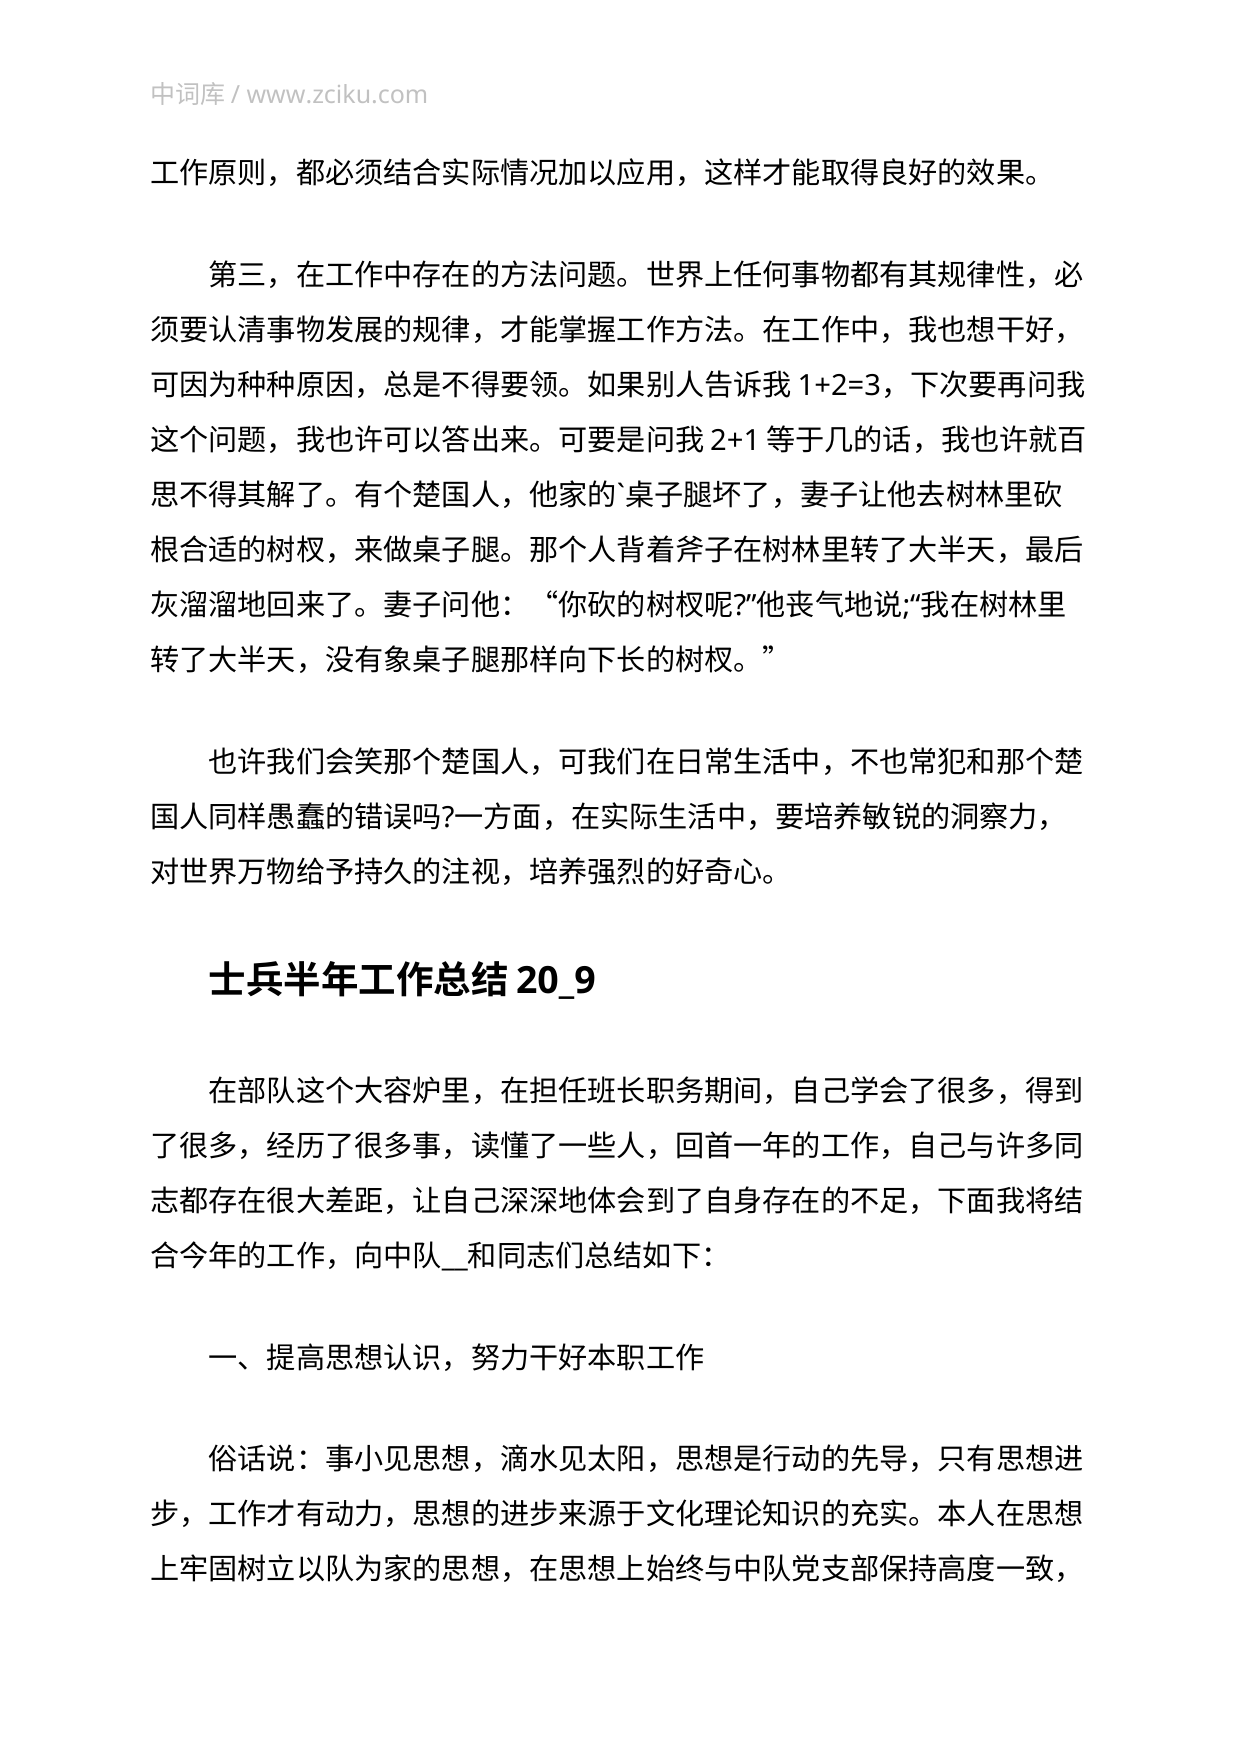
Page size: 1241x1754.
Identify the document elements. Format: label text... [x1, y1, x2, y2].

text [150, 150, 1090, 192]
text 也许我们会笑那个楚国人，可我们在日常生活中，不也常犯和那个楚国人同样愚蠢的错误吗?一方面，在实际生活中，要培养敏锐的洞察力，对世界万物给予持久的注视，培养强烈的好奇心。 [150, 738, 1090, 890]
text 一、提高思想认识，努力干好本职工作 [150, 1334, 1090, 1376]
text 第三，在工作中存在的方法问题。世界上任何事物都有其规律性，必须要认清事物发展的规律，才能掌握工作方法。在工作中，我也想干好，可因为种种原因，总是不得要领。如果别人告诉我1+2=3，下次要再问我这个问题，我也许可以答出来。可要是问我2+1等于几的话，我也许就百思不得其解了。有个楚国人，他家的`桌子腿坏了，妻子让他去树林里砍根合适的树杈，来做桌子腿。那个人背着斧子在树林里转了大半天，最后灰溜溜地回来了。妻子问他：“你砍的树杈呢?”他丧气地说;“我在树林里转了大半天，没有象桌子腿那样向下长的树杈。” [150, 252, 1090, 679]
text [150, 1436, 1090, 1588]
text 士兵半年工作总结20_9 [150, 950, 1090, 1004]
text 在部队这个大容炉里，在担任班长职务期间，自己学会了很多，得到了很多，经历了很多事，读懂了一些人，回首一年的工作，自己与许多同志都存在很大差距，让自己深深地体会到了自身存在的不足，下面我将结合今年的工作，向中队__和同志们总结如下： [150, 1067, 1090, 1274]
